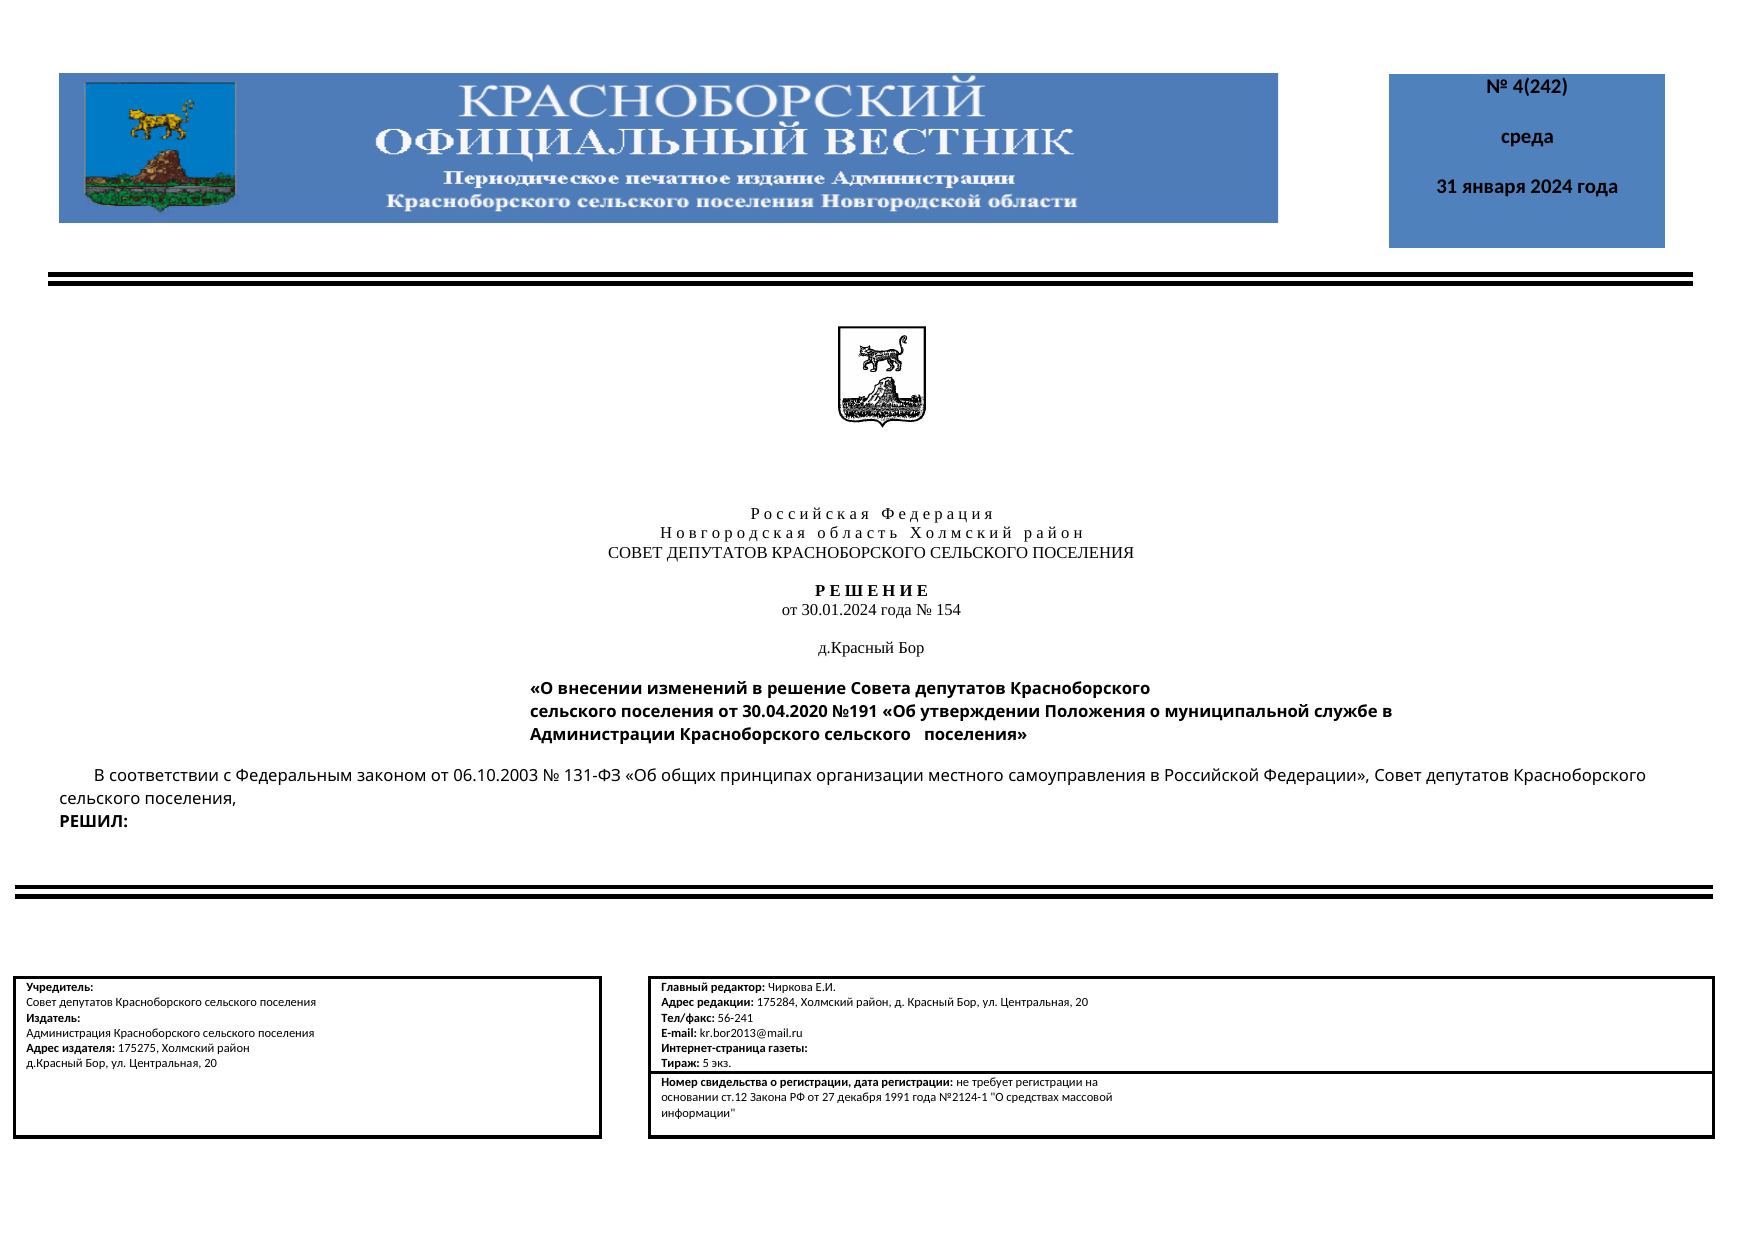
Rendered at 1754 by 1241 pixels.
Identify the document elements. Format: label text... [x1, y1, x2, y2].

table_header «О внесении изменений в решение Совета депутатов Красноборского сельского поселения от 30.04.2020 №191 «Об утверждении Положения о муниципальной службе в Администрации Красноборского сельского поселения» [523, 677, 1482, 745]
text Р о с с и й с к а я Ф е д е р а ц и я [59, 504, 1683, 523]
picture [837, 326, 926, 428]
text Р Е Ш Е Н И Е [59, 581, 1683, 600]
text СОВЕТ ДЕПУТАТОВ КРАСНОБОРСКОГО СЕЛЬСКОГО ПОСЕЛЕНИЯ [59, 542, 1683, 562]
text д.Красный Бор [59, 638, 1683, 657]
text от 30.01.2024 года № 154 [59, 600, 1683, 619]
text РЕШИЛ: [59, 809, 1683, 832]
text В соответствии с Федеральным законом от 06.10.2003 № 131-ФЗ «Об общих принципах организации местного самоуправления в Российской Федерации», Совет депутатов Красноборского сельского поселения, [59, 764, 1683, 809]
text Н о в г о р о д с к а я о б л а с т ь Х о л м с к и й р а й о н [59, 523, 1683, 542]
